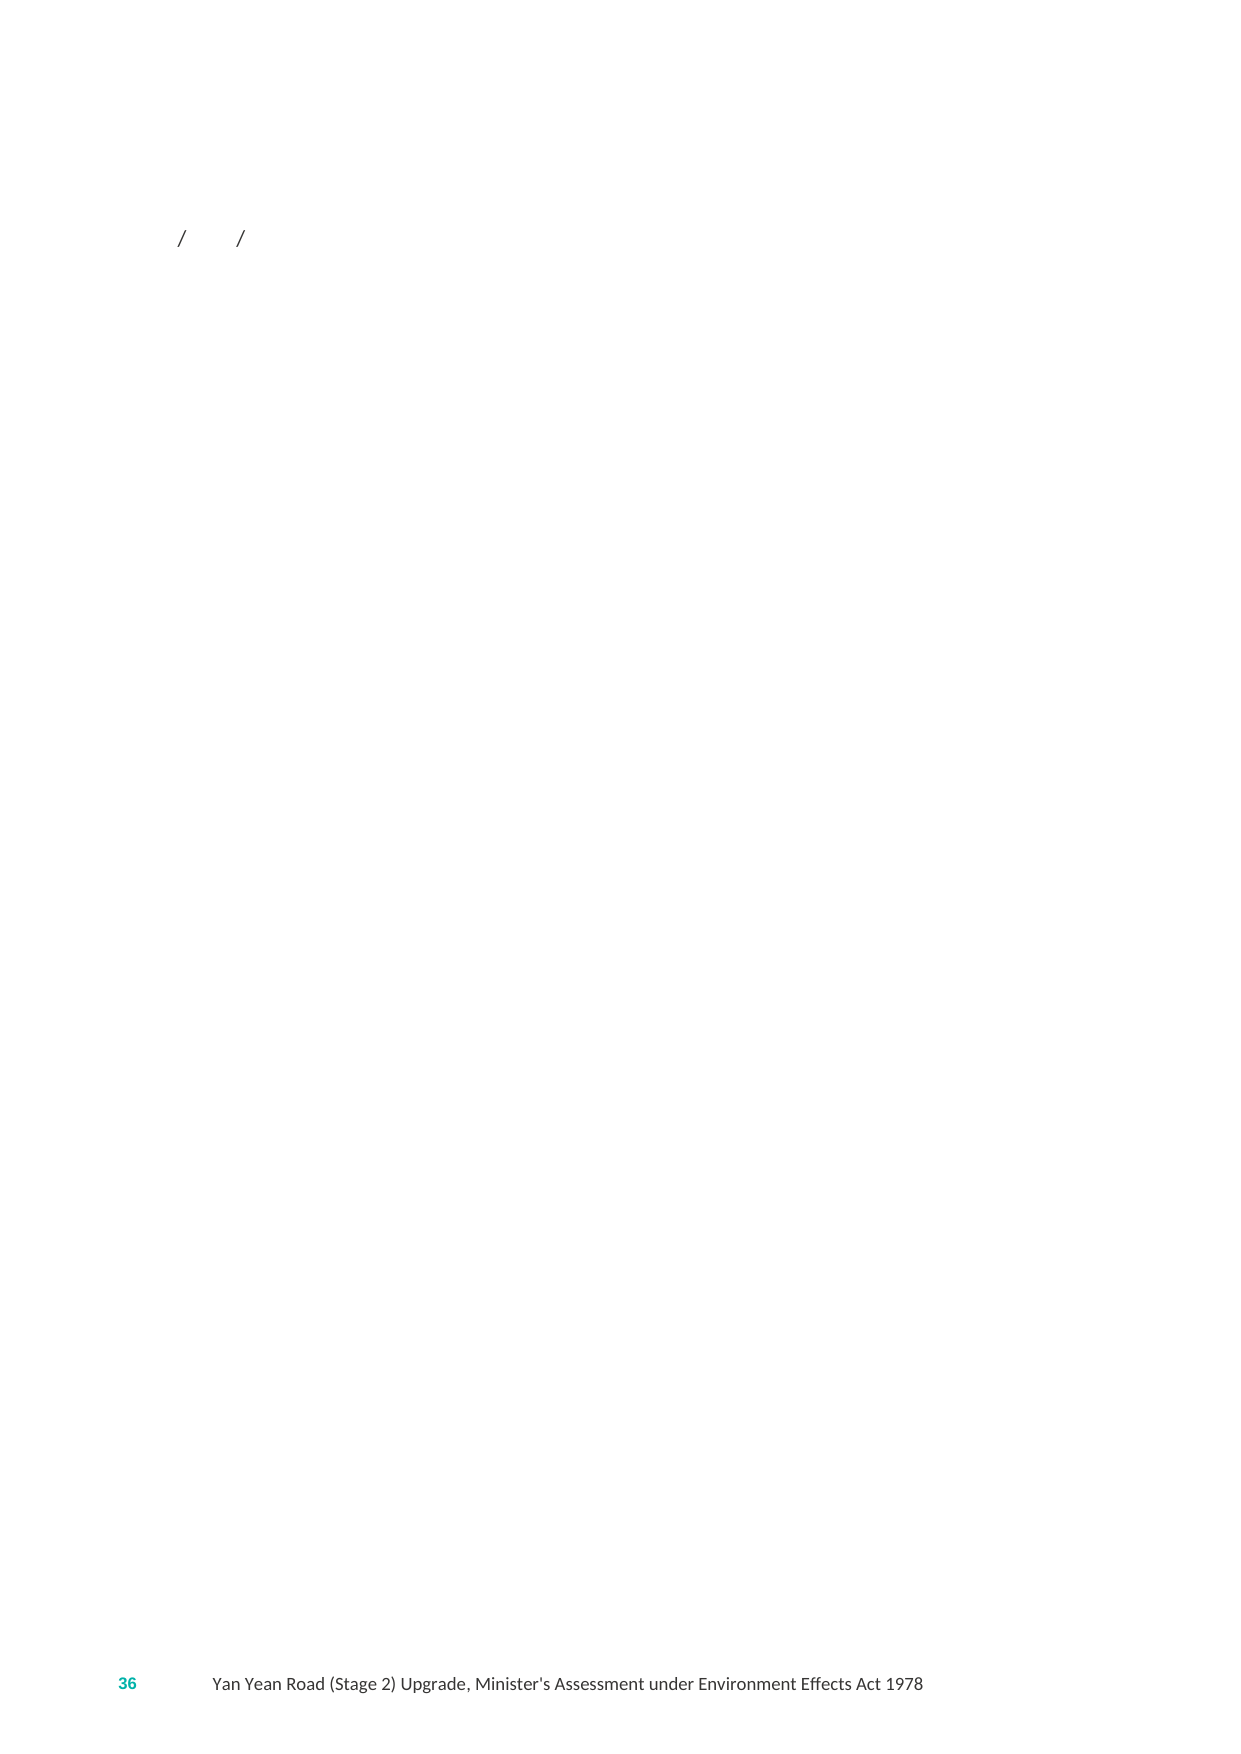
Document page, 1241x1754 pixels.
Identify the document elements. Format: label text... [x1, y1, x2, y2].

text / / [118, 224, 1122, 252]
